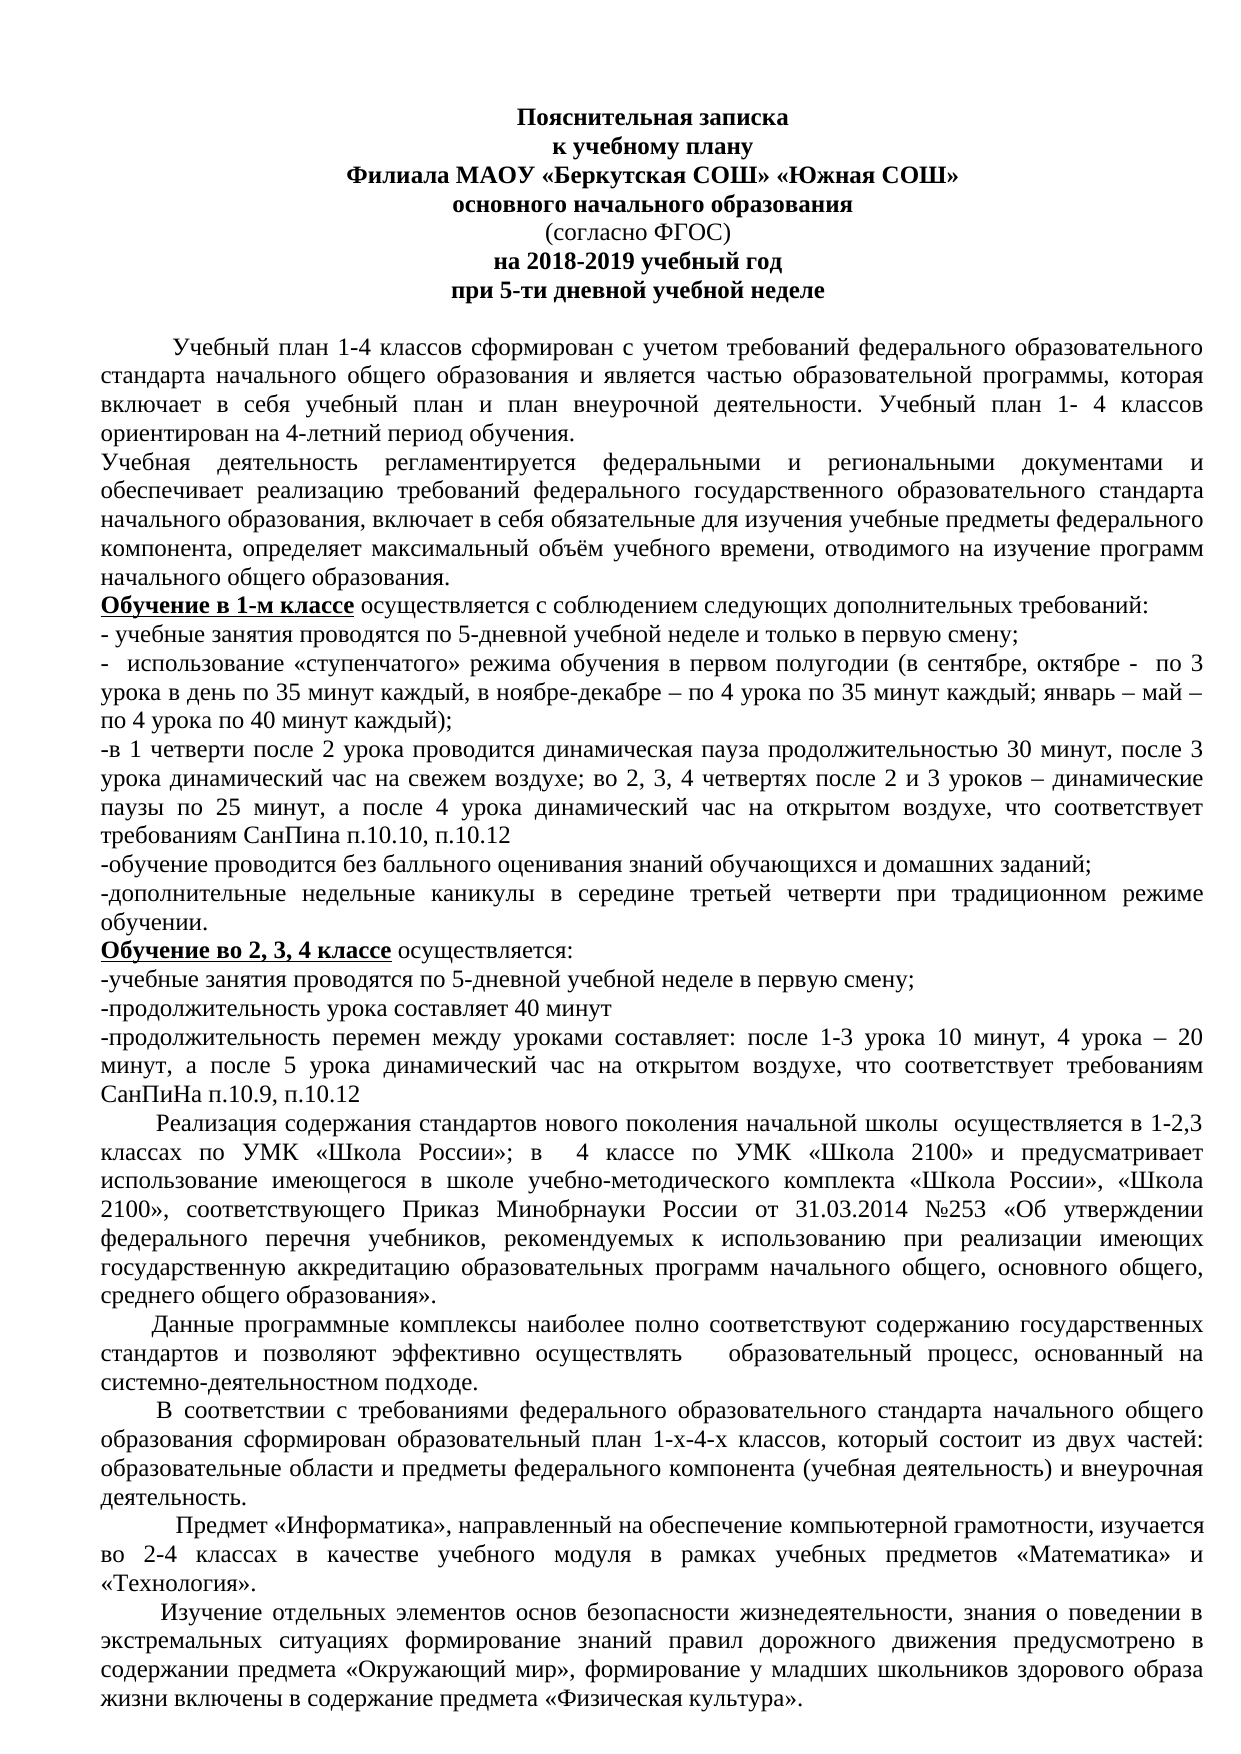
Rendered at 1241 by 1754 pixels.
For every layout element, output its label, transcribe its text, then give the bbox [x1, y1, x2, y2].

text В соответствии с требованиями федерального образовательного стандарта начального общего образования сформирован образовательный план 1-х-4-х классов, который состоит из двух частей: образовательные области и предметы федерального компонента (учебная деятельность) и внеурочная деятельность. Предмет «Информатика», направленный на обеспечение компьютерной грамотности, изучается во 2-4 классах в качестве учебного модуля в рамках учебных предметов «Математика» и «Технология». [100, 1396, 1205, 1597]
text -продолжительность перемен между уроками составляет: после 1-3 урока 10 минут, 4 урока – 20 минут, а после 5 урока динамический час на открытом воздухе, что соответствует требованиям СанПиНа п.10.9, п.10.12 [100, 1022, 1205, 1108]
text основного начального образования [100, 189, 1205, 217]
text Данные программные комплексы наиболее полно соответствуют содержанию государственных стандартов и позволяют эффективно осуществлять образовательный процесс, основанный на системно-деятельностном подходе. [100, 1309, 1205, 1396]
text Учебная деятельность регламентируется федеральными и региональными документами и обеспечивает реализацию требований федерального государственного образовательного стандарта начального образования, включает в себя обязательные для изучения учебные предметы федерального компонента, определяет максимальный объём учебного времени, отводимого на изучение программ начального общего образования. [100, 447, 1205, 591]
text Пояснительная записка [100, 102, 1205, 131]
text -продолжительность урока составляет 40 минут [100, 993, 1205, 1022]
text Учебный план 1-4 классов сформирован с учетом требований федерального образовательного стандарта начального общего образования и является частью образовательной программы, которая включает в себя учебный план и план внеурочной деятельности. Учебный план 1- 4 классов ориентирован на 4-летний период обучения. [100, 332, 1205, 447]
text Изучение отдельных элементов основ безопасности жизнедеятельности, знания о поведении в экстремальных ситуациях формирование знаний правил дорожного движения предусмотрено в содержании предмета «Окружающий мир», формирование у младших школьников здорового образа жизни включены в содержание предмета «Физическая культура». [100, 1597, 1205, 1712]
text Обучение в 1-м классе осуществляется с соблюдением следующих дополнительных требований: [100, 591, 1205, 619]
text на 2018-2019 учебный год [71, 246, 1205, 275]
text при 5-ти дневной учебной неделе [71, 275, 1205, 304]
text (согласно ФГОС) [71, 217, 1205, 246]
text Реализация содержания стандартов нового поколения начальной школы осуществляется в 1-2,3 классах по УМК «Школа России»; в 4 классе по УМК «Школа 2100» и предусматривает использование имеющегося в школе учебно-методического комплекта «Школа России», «Школа 2100», соответствующего Приказ Минобрнауки России от 31.03.2014 №253 «Об утверждении федерального перечня учебников, рекомендуемых к использованию при реализации имеющих государственную аккредитацию образовательных программ начального общего, основного общего, среднего общего образования». [100, 1108, 1205, 1309]
text - использование «ступенчатого» режима обучения в первом полугодии (в сентябре, октябре - по 3 урока в день по 35 минут каждый, в ноябре-декабре – по 4 урока по 35 минут каждый; январь – май – по 4 урока по 40 минут каждый); [100, 648, 1205, 734]
text - учебные занятия проводятся по 5-дневной учебной неделе и только в первую смену; [100, 619, 1205, 648]
text к учебному плану [100, 131, 1205, 160]
text Обучение во 2, 3, 4 классе осуществляется: [100, 936, 1205, 964]
text -учебные занятия проводятся по 5-дневной учебной неделе в первую смену; [100, 964, 1205, 993]
text -дополнительные недельные каникулы в середине третьей четверти при традиционном режиме обучении. [100, 878, 1205, 936]
text -в 1 четверти после 2 урока проводится динамическая пауза продолжительностью 30 минут, после 3 урока динамический час на свежем воздухе; во 2, 3, 4 четвертях после 2 и 3 уроков – динамические паузы по 25 минут, а после 4 урока динамический час на открытом воздухе, что соответствует требованиям СанПина п.10.10, п.10.12 [100, 734, 1205, 849]
text Филиала МАОУ «Беркутская СОШ» «Южная СОШ» [100, 160, 1205, 189]
text -обучение проводится без балльного оценивания знаний обучающихся и домашних заданий; [100, 849, 1205, 878]
